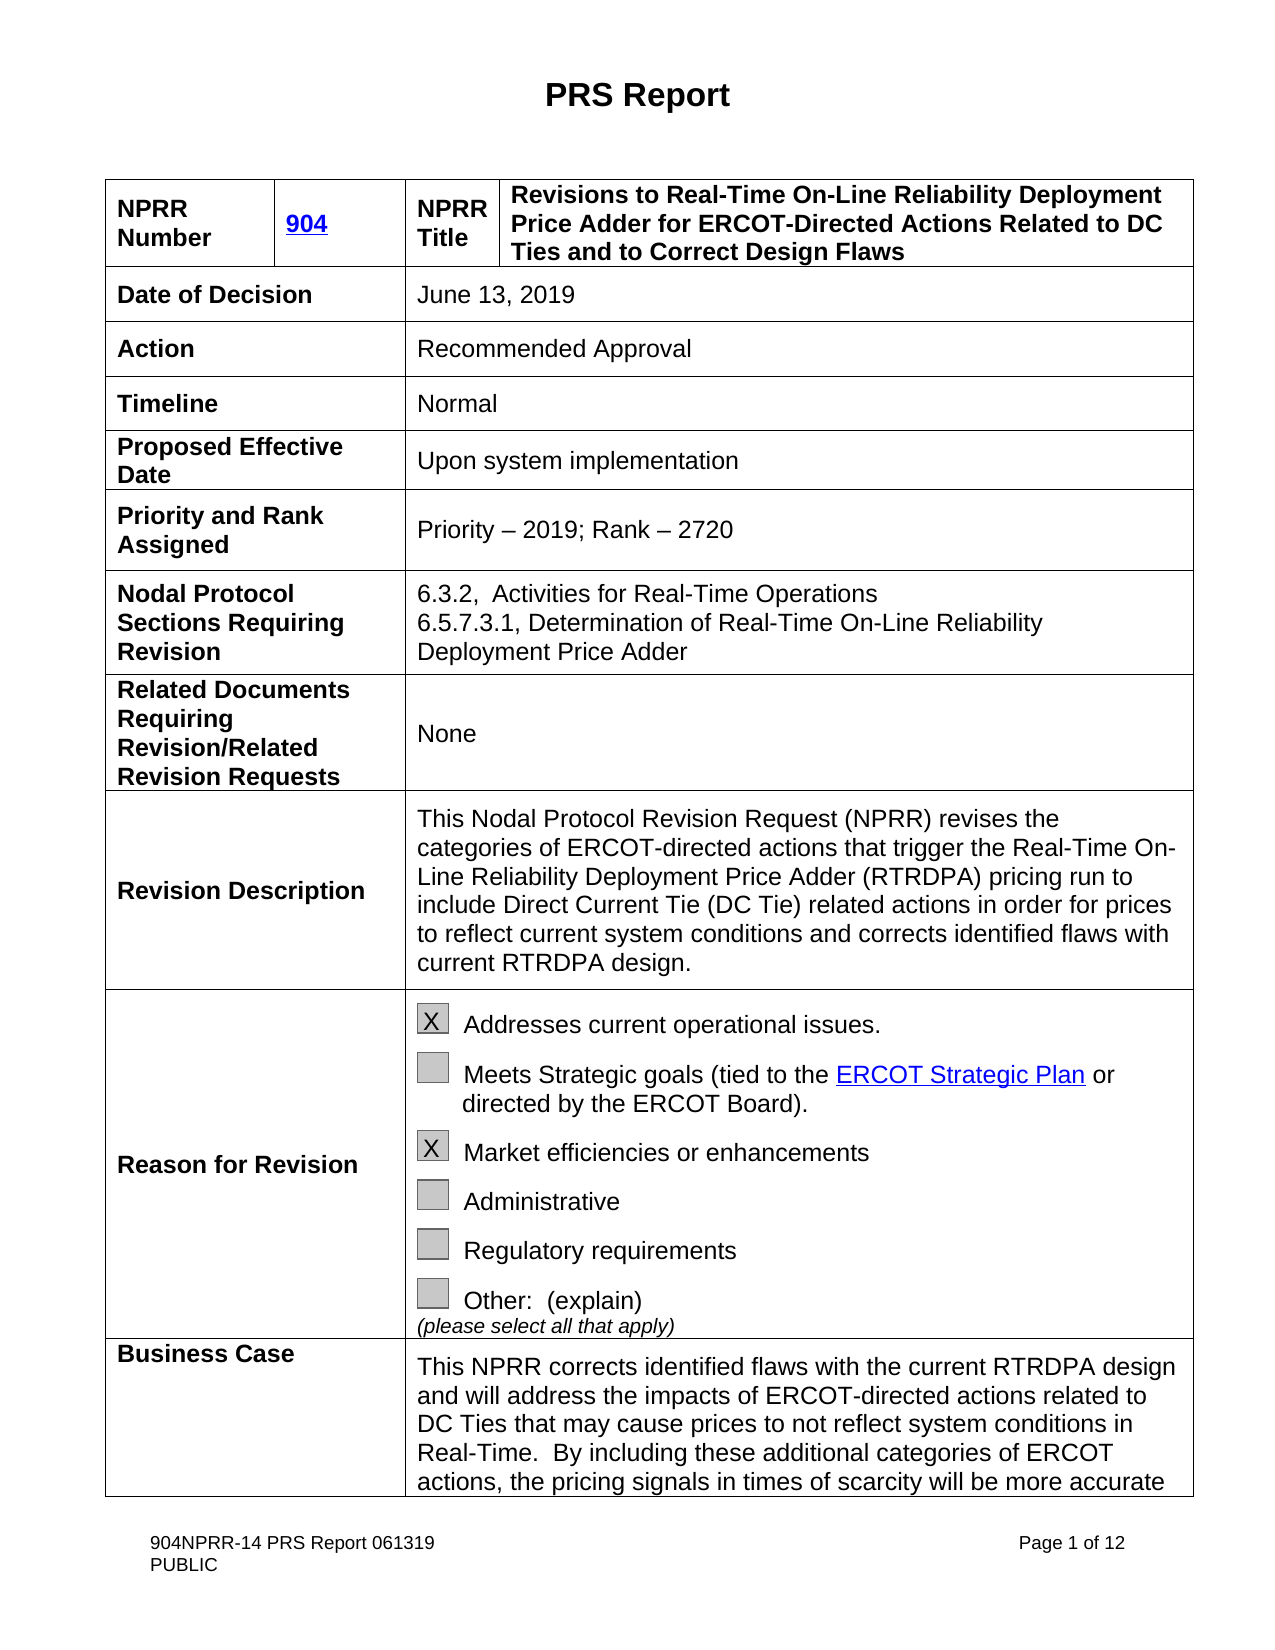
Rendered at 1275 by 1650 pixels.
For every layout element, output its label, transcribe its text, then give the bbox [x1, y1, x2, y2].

table_cell This Nodal Protocol Revision Request (NPRR) revises the categories of ERCOT-directed actions that trigger the Real-Time On-Line Reliability Deployment Price Adder (RTRDPA) pricing run to include Direct Current Tie (DC Tie) related actions in order for prices to reflect current system conditions and corrects identified flaws with current RTRDPA design. [406, 791, 1193, 989]
table_header 904 [275, 180, 405, 266]
table_cell Business Case [106, 1339, 405, 1496]
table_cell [406, 1339, 1193, 1496]
table_cell Revision Description [106, 791, 405, 989]
table_cell Priority and Rank Assigned [106, 490, 405, 569]
table_header Revisions to Real-Time On-Line Reliability Deployment Price Adder for ERCOT-Directed Actions Related to DC Ties and to Correct Design Flaws [500, 180, 1193, 266]
table_cell Related Documents Requiring Revision/Related Revision Requests [106, 675, 405, 790]
table_cell Recommended Approval [406, 322, 1193, 376]
table_cell Action [106, 322, 405, 376]
table_cell None [406, 675, 1193, 790]
table_header NPRR Number [106, 180, 274, 266]
table_cell Timeline [106, 377, 405, 430]
table_cell 6.3.2, Activities for Real-Time Operations 6.5.7.3.1, Determination of Real-Time On-Line Reliability Deployment Price Adder [406, 571, 1193, 674]
table_cell June 13, 2019 [406, 267, 1193, 321]
table_cell Normal [406, 377, 1193, 430]
table_cell Nodal Protocol Sections Requiring Revision [106, 571, 405, 674]
table_cell Proposed Effective Date [106, 431, 405, 489]
table_cell Priority – 2019; Rank – 2720 [406, 490, 1193, 569]
table_cell Upon system implementation [406, 431, 1193, 489]
table_header NPRR Title [406, 180, 499, 266]
table_cell Date of Decision [106, 267, 405, 321]
table_cell Reason for Revision [106, 990, 405, 1338]
table_cell Addresses current operational issues. Meets Strategic goals (tied to the ERCOT Strategic Plan or directed by the ERCOT Board). Market efficiencies or enhancements Administrative Regulatory requirements Other: (explain) (please select all that apply) [406, 990, 1193, 1338]
